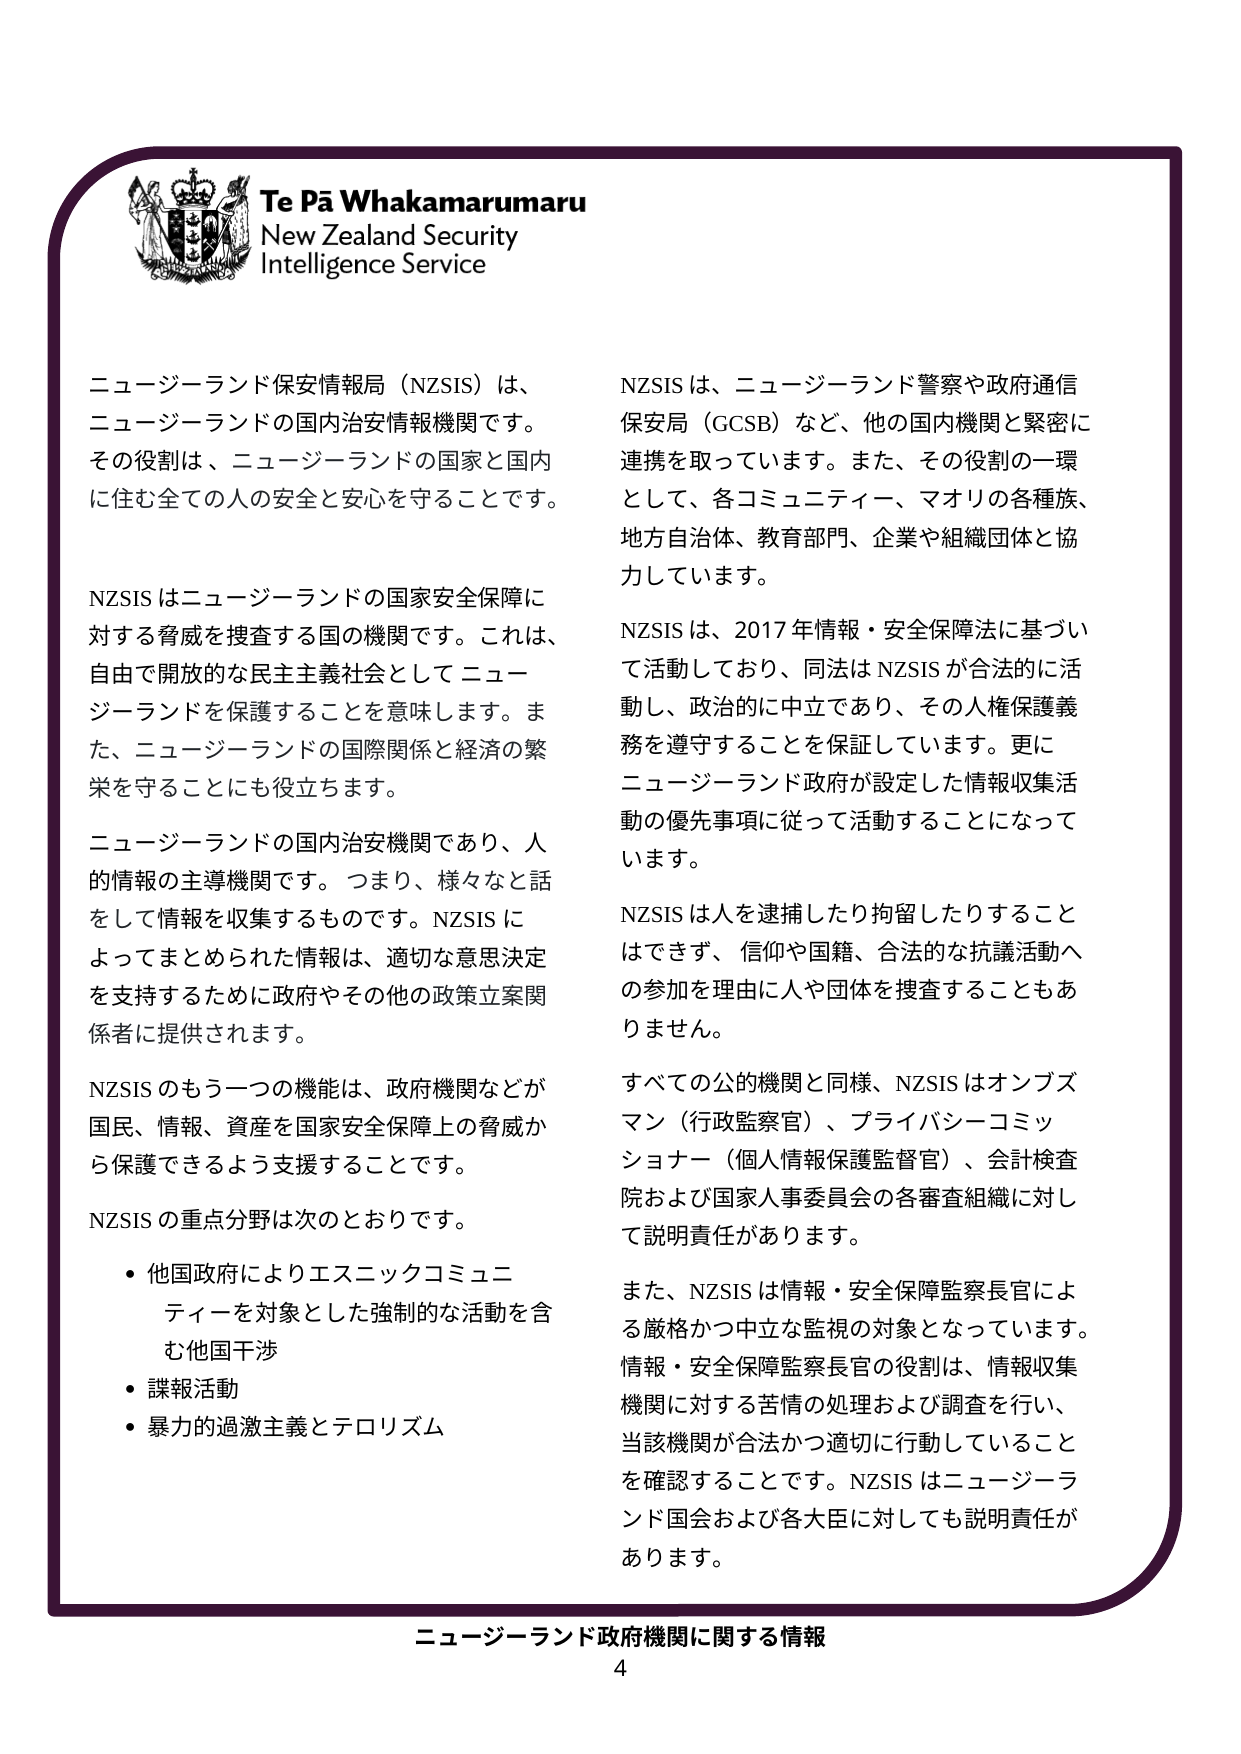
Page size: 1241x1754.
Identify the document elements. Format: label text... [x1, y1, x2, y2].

picture [72, 152, 122, 187]
list 諜報活動 [126, 1371, 561, 1404]
text ニュージーランド保安情報局（NZSIS）は、ニュージーランドの国内治安情報機関です。その役割は 、ニュージーランドの国家と国内に住む全ての人の安全と安心を守ることです。 [89, 367, 561, 550]
text NZSISは、2017年情報・安全保障法に基づいて活動しており、同法はNZSISが合法的に活動し、政治的に中立であり、その人権保護義務を遵守することを保証しています。更にニュージーランド政府が設定した情報収集活動の優先事項に従って活動することになっています。 [620, 612, 1092, 874]
list 他国政府によりエスニックコミュニティーを対象とした強制的な活動を含む他国干渉 [126, 1256, 561, 1366]
text すべての公的機関と同様、NZSISはオンブズマン（行政監察官）、プライバシーコミッショナー（個人情報保護監督官）、会計検査院および国家人事委員会の各審査組織に対して説明責任があります。 [620, 1065, 1093, 1251]
text NZSISは、ニュージーランド警察や政府通信保安局（GCSB）など、他の国内機関と緊密に連携を取っています。また、その役割の一環として、各コミュニティー、マオリの各種族、地方自治体、教育部門、企業や組織団体と協力しています。 [620, 367, 1092, 591]
text また、NZSISは情報・安全保障監察長官による厳格かつ中立な監視の対象となっています。情報・安全保障監察長官の役割は、情報収集機関に対する苦情の処理および調査を行い、当該機関が合法かつ適切に行動していることを確認することです。NZSIS はニュージーランド国会および各大臣に対しても説明責任があります。 [620, 1272, 1092, 1573]
text NZSISの重点分野は次のとおりです。 [89, 1201, 561, 1235]
text NZSISはニュージーランドの国家安全保障に対する脅威を捜査する国の機関です。これは、自由で開放的な民主主義社会として ニュージーランドを保護することを意味します。また、ニュージーランドの国際関係と経済の繁栄を守ることにも役立ちます。 [89, 579, 561, 803]
text NZSISのもう一つの機能は、政府機関などが国民、情報、資産を国家安全保障上の脅威から保護できるよう支援することです。 [89, 1070, 561, 1180]
picture [72, 159, 643, 302]
text ニュージーランドの国内治安機関であり、人的情報の主導機関です。 つまり、様々なと話をして情報を収集するものです。NZSIS によってまとめられた情報は、適切な意思決定を支持するために政府やその他の政策立案関係者に提供されます。 [89, 825, 561, 1049]
list 暴力的過激主義とテロリズム [126, 1409, 561, 1442]
text NZSISは人を逮捕したり拘留したりすることはできず、 信仰や国籍、合法的な抗議活動への参加を理由に人や団体を捜査することもありません。 [620, 896, 1092, 1044]
